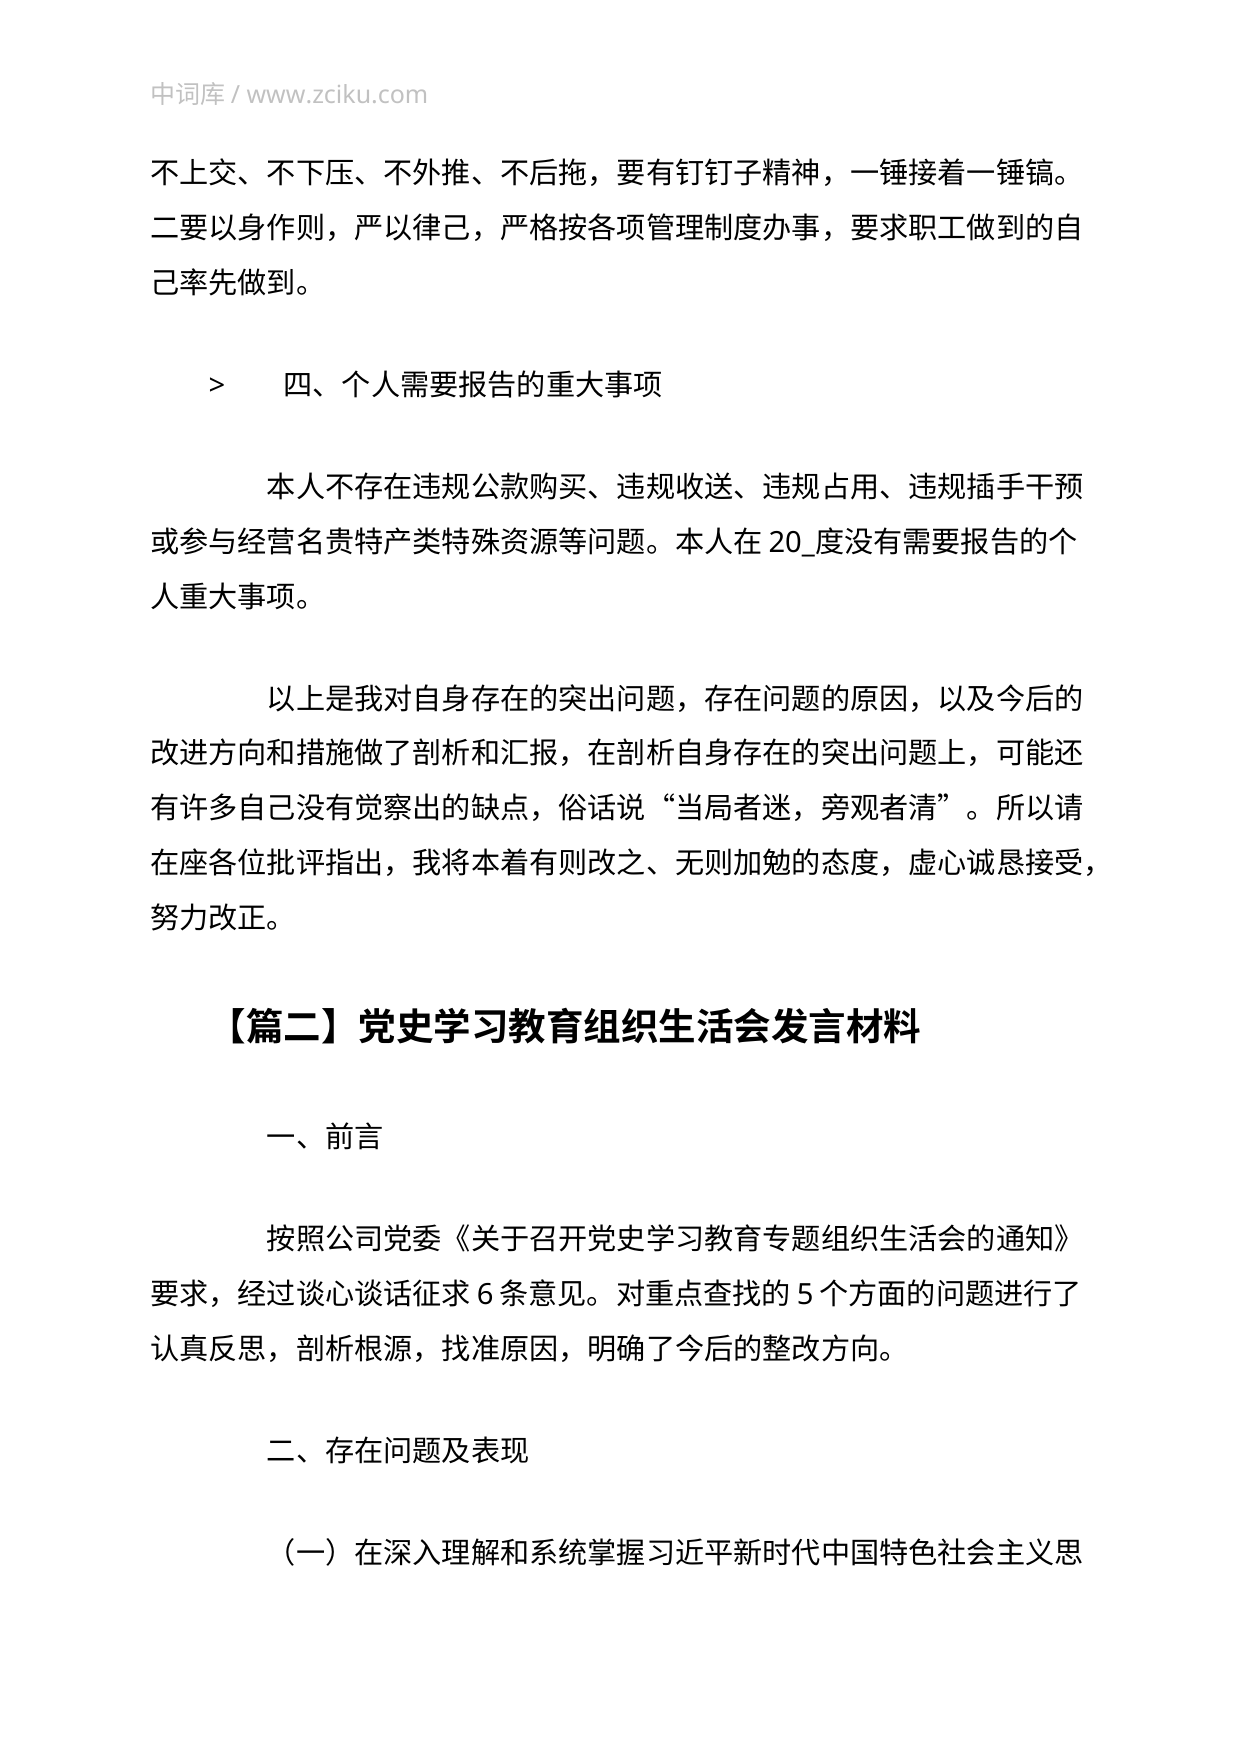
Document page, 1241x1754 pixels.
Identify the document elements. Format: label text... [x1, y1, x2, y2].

text 按照公司党委《关于召开党史学习教育专题组织生活会的通知》要求，经过谈心谈话征求6条意见。对重点查找的5个方面的问题进行了认真反思，剖析根源，找准原因，明确了今后的整改方向。 [150, 1216, 1090, 1368]
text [150, 1529, 1090, 1571]
text 以上是我对自身存在的突出问题，存在问题的原因，以及今后的改进方向和措施做了剖析和汇报，在剖析自身存在的突出问题上，可能还有许多自己没有觉察出的缺点，俗话说“当局者迷，旁观者清”。所以请在座各位批评指出，我将本着有则改之、无则加勉的态度，虚心诚恳接受，努力改正。 [150, 675, 1090, 937]
text 一、前言 [150, 1114, 1090, 1156]
text 二、存在问题及表现 [150, 1427, 1090, 1470]
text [150, 150, 1090, 302]
text > 四、个人需要报告的重大事项 [150, 362, 1090, 404]
text 【篇二】党史学习教育组织生活会发言材料 [150, 997, 1090, 1051]
text 本人不存在违规公款购买、违规收送、违规占用、违规插手干预或参与经营名贵特产类特殊资源等问题。本人在20_度没有需要报告的个人重大事项。 [150, 463, 1090, 616]
